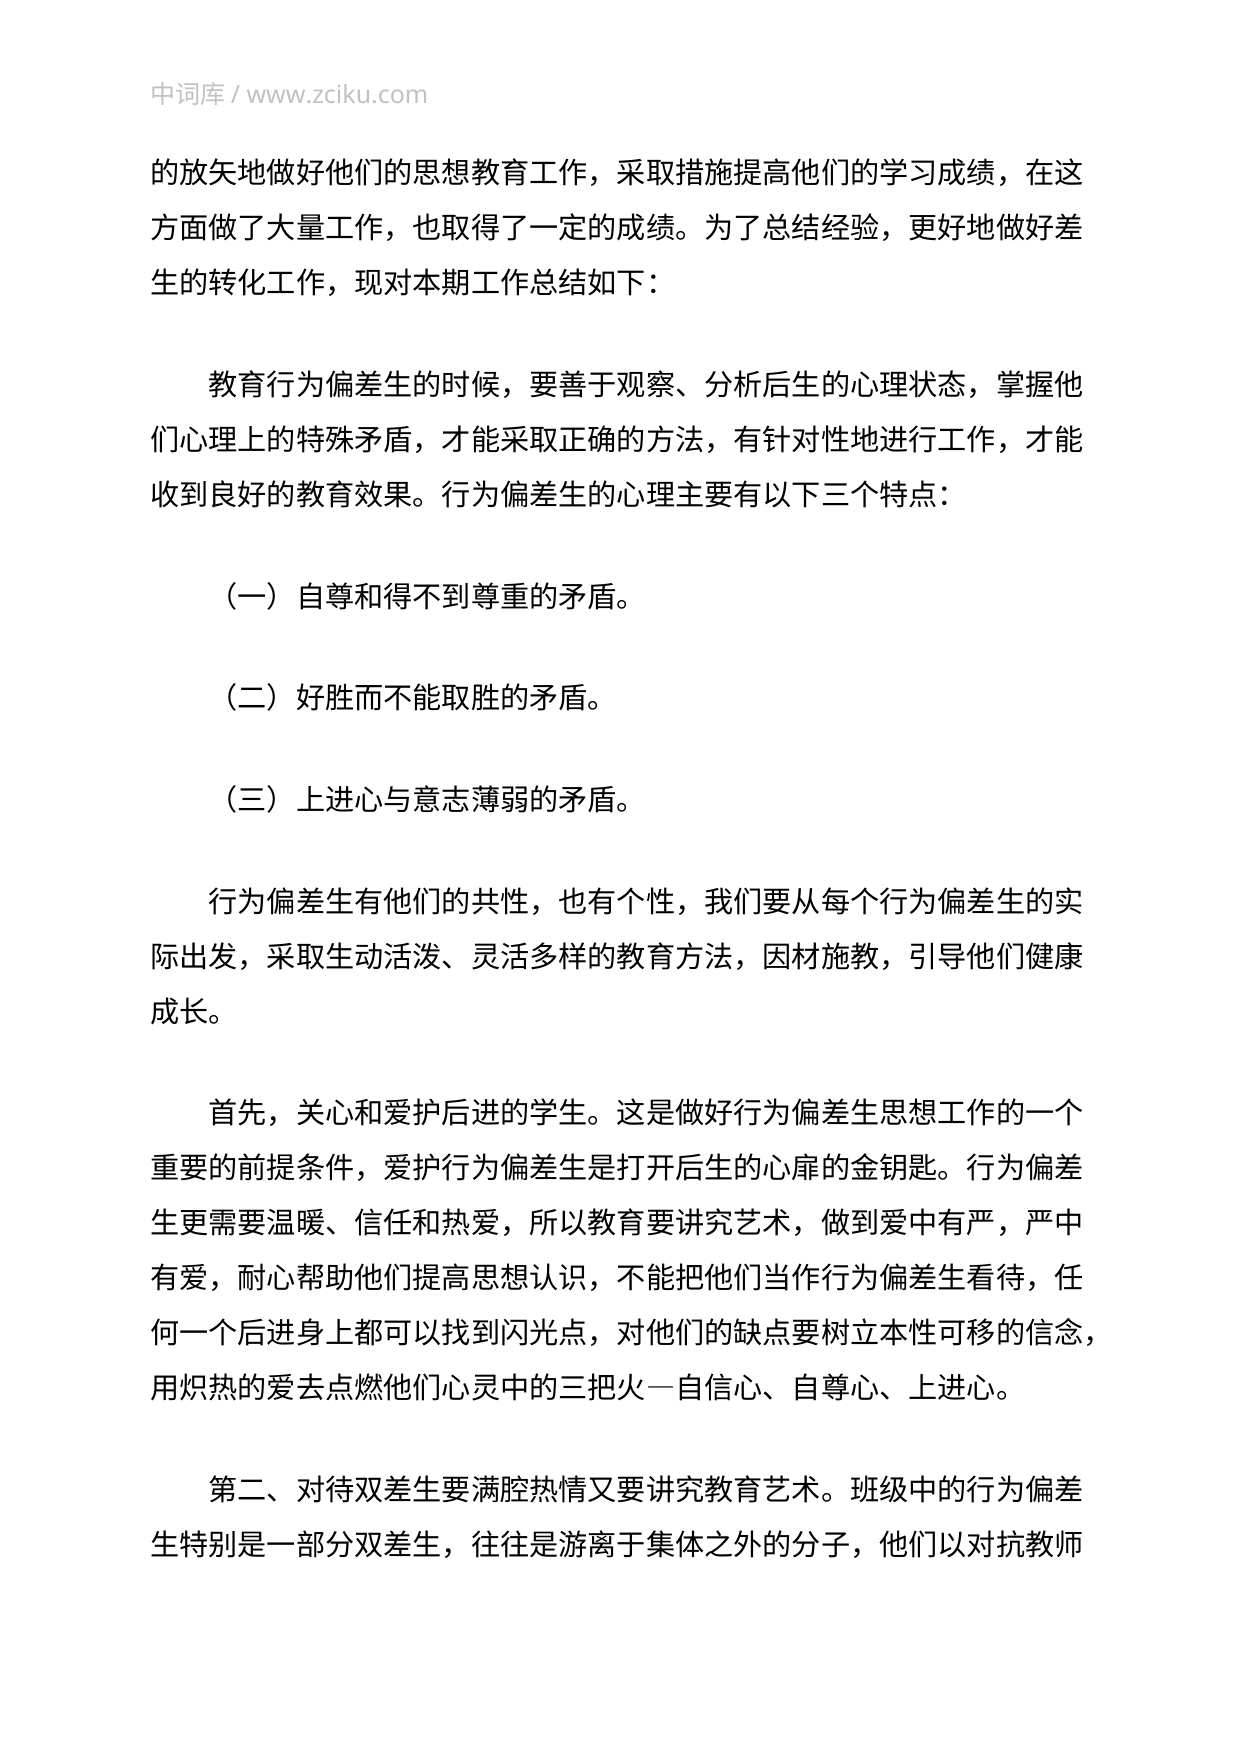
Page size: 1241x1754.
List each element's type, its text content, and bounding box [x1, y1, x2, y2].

text （二）好胜而不能取胜的矛盾。 [150, 675, 1090, 717]
text 教育行为偏差生的时候，要善于观察、分析后生的心理状态，掌握他们心理上的特殊矛盾，才能采取正确的方法，有针对性地进行工作，才能收到良好的教育效果。行为偏差生的心理主要有以下三个特点： [150, 362, 1090, 514]
text 行为偏差生有他们的共性，也有个性，我们要从每个行为偏差生的实际出发，采取生动活泼、灵活多样的教育方法，因材施教，引导他们健康成长。 [150, 878, 1090, 1031]
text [150, 150, 1090, 302]
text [150, 1466, 1090, 1563]
text 首先，关心和爱护后进的学生。这是做好行为偏差生思想工作的一个重要的前提条件，爱护行为偏差生是打开后生的心扉的金钥匙。行为偏差生更需要温暖、信任和热爱，所以教育要讲究艺术，做到爱中有严，严中有爱，耐心帮助他们提高思想认识，不能把他们当作行为偏差生看待，任何一个后进身上都可以找到闪光点，对他们的缺点要树立本性可移的信念，用炽热的爱去点燃他们心灵中的三把火—自信心、自尊心、上进心。 [150, 1090, 1090, 1407]
text （一）自尊和得不到尊重的矛盾。 [150, 573, 1090, 615]
text （三）上进心与意志薄弱的矛盾。 [150, 777, 1090, 819]
